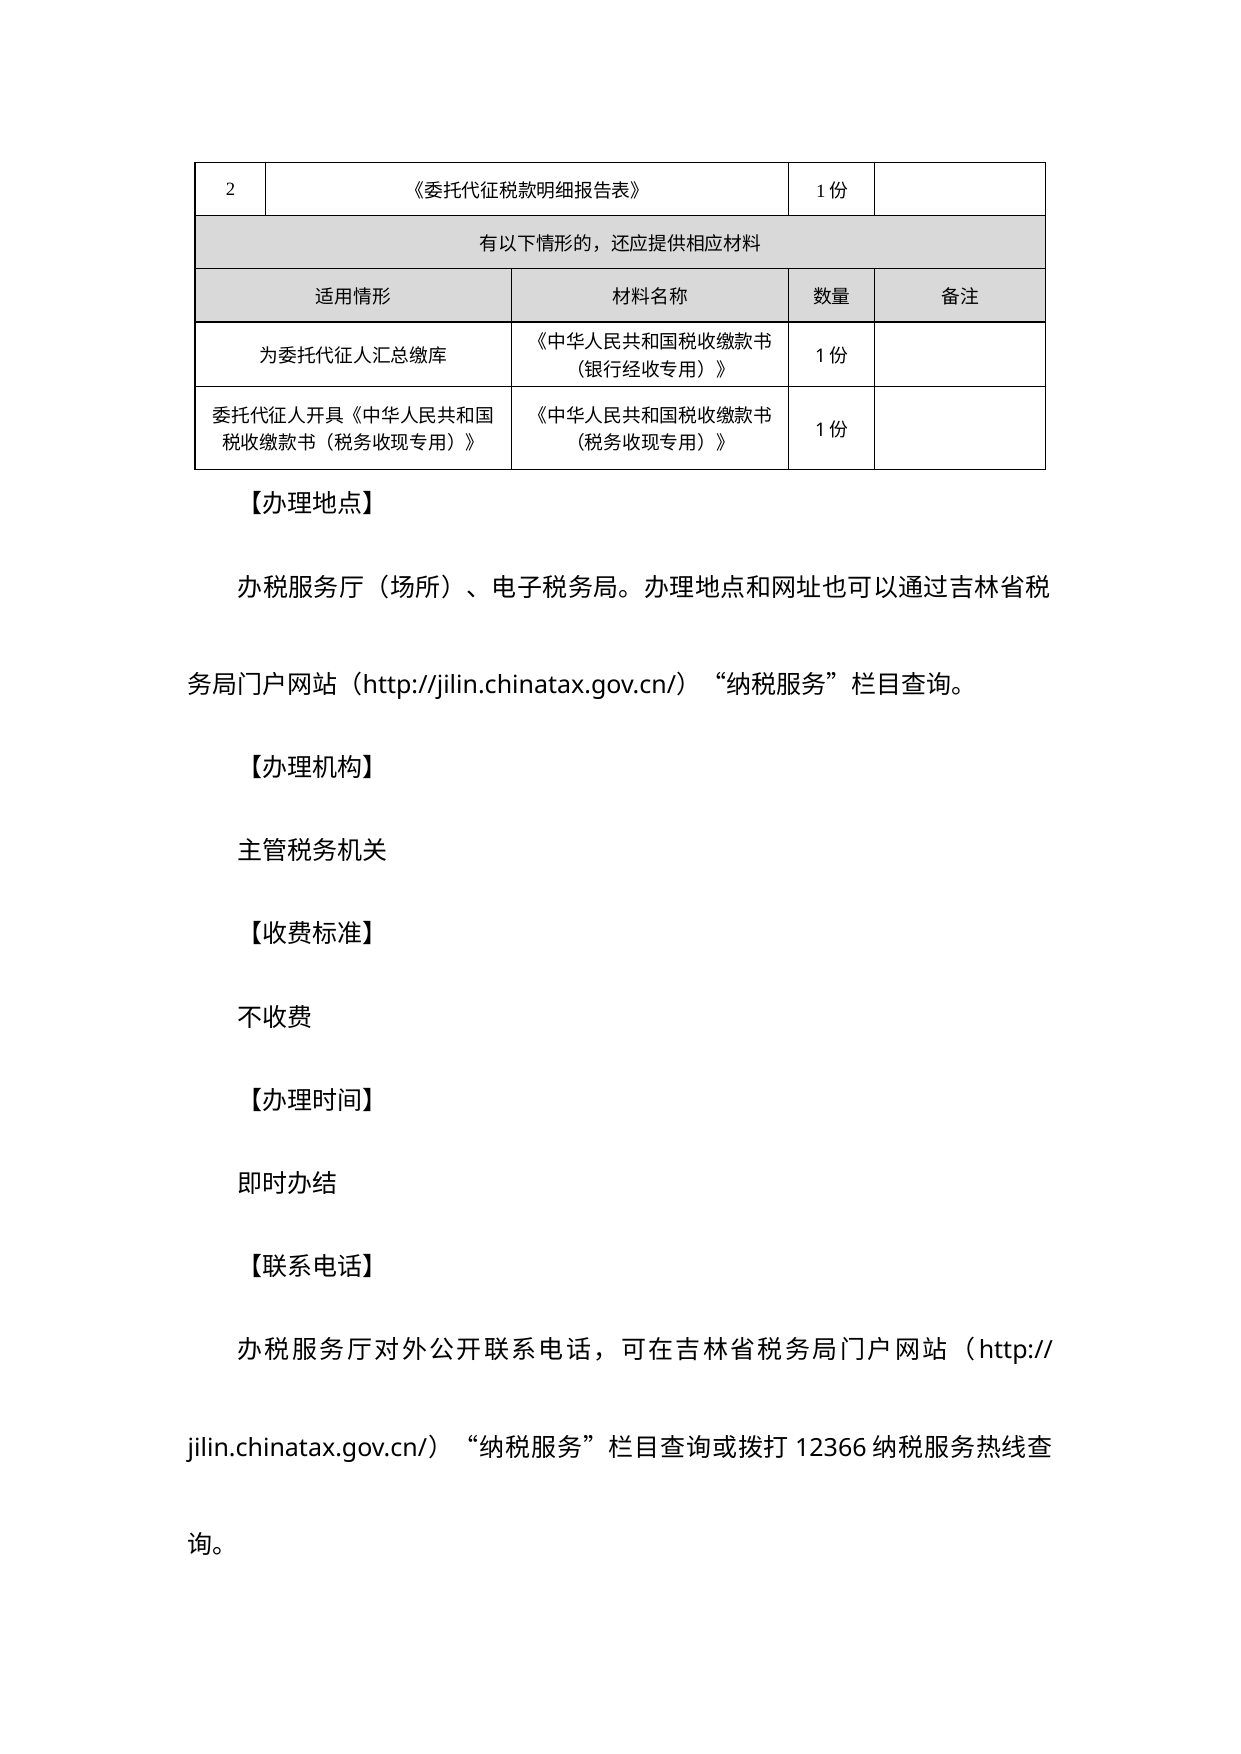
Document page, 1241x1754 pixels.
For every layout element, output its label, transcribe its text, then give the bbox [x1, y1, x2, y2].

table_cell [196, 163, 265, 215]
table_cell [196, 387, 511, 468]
text 【办理机构】 [187, 733, 1053, 798]
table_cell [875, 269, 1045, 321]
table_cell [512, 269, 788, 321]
text 不收费 [187, 983, 1053, 1048]
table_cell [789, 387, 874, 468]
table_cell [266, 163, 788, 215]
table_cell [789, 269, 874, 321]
text 主管税务机关 [187, 816, 1053, 881]
text 【收费标准】 [187, 899, 1053, 964]
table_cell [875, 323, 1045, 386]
text 办税服务厅对外公开联系电话，可在吉林省税务局门户网站（http://jilin.chinatax.gov.cn/）“纳税服务”栏目查询或拨打12366纳税服务热线查询。 [187, 1315, 1053, 1575]
text 【联系电话】 [187, 1232, 1053, 1297]
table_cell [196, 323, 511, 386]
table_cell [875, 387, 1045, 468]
text 即时办结 [187, 1149, 1053, 1214]
text 【办理时间】 [187, 1066, 1053, 1131]
text 【办理地点】 [187, 469, 1053, 534]
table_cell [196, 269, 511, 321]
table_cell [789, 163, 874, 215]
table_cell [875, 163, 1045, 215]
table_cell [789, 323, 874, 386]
text 办税服务厅（场所）、电子税务局。办理地点和网址也可以通过吉林省税务局门户网站（http://jilin.chinatax.gov.cn/）“纳税服务”栏目查询。 [187, 553, 1053, 715]
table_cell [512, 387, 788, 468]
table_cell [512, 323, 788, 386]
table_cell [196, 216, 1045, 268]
